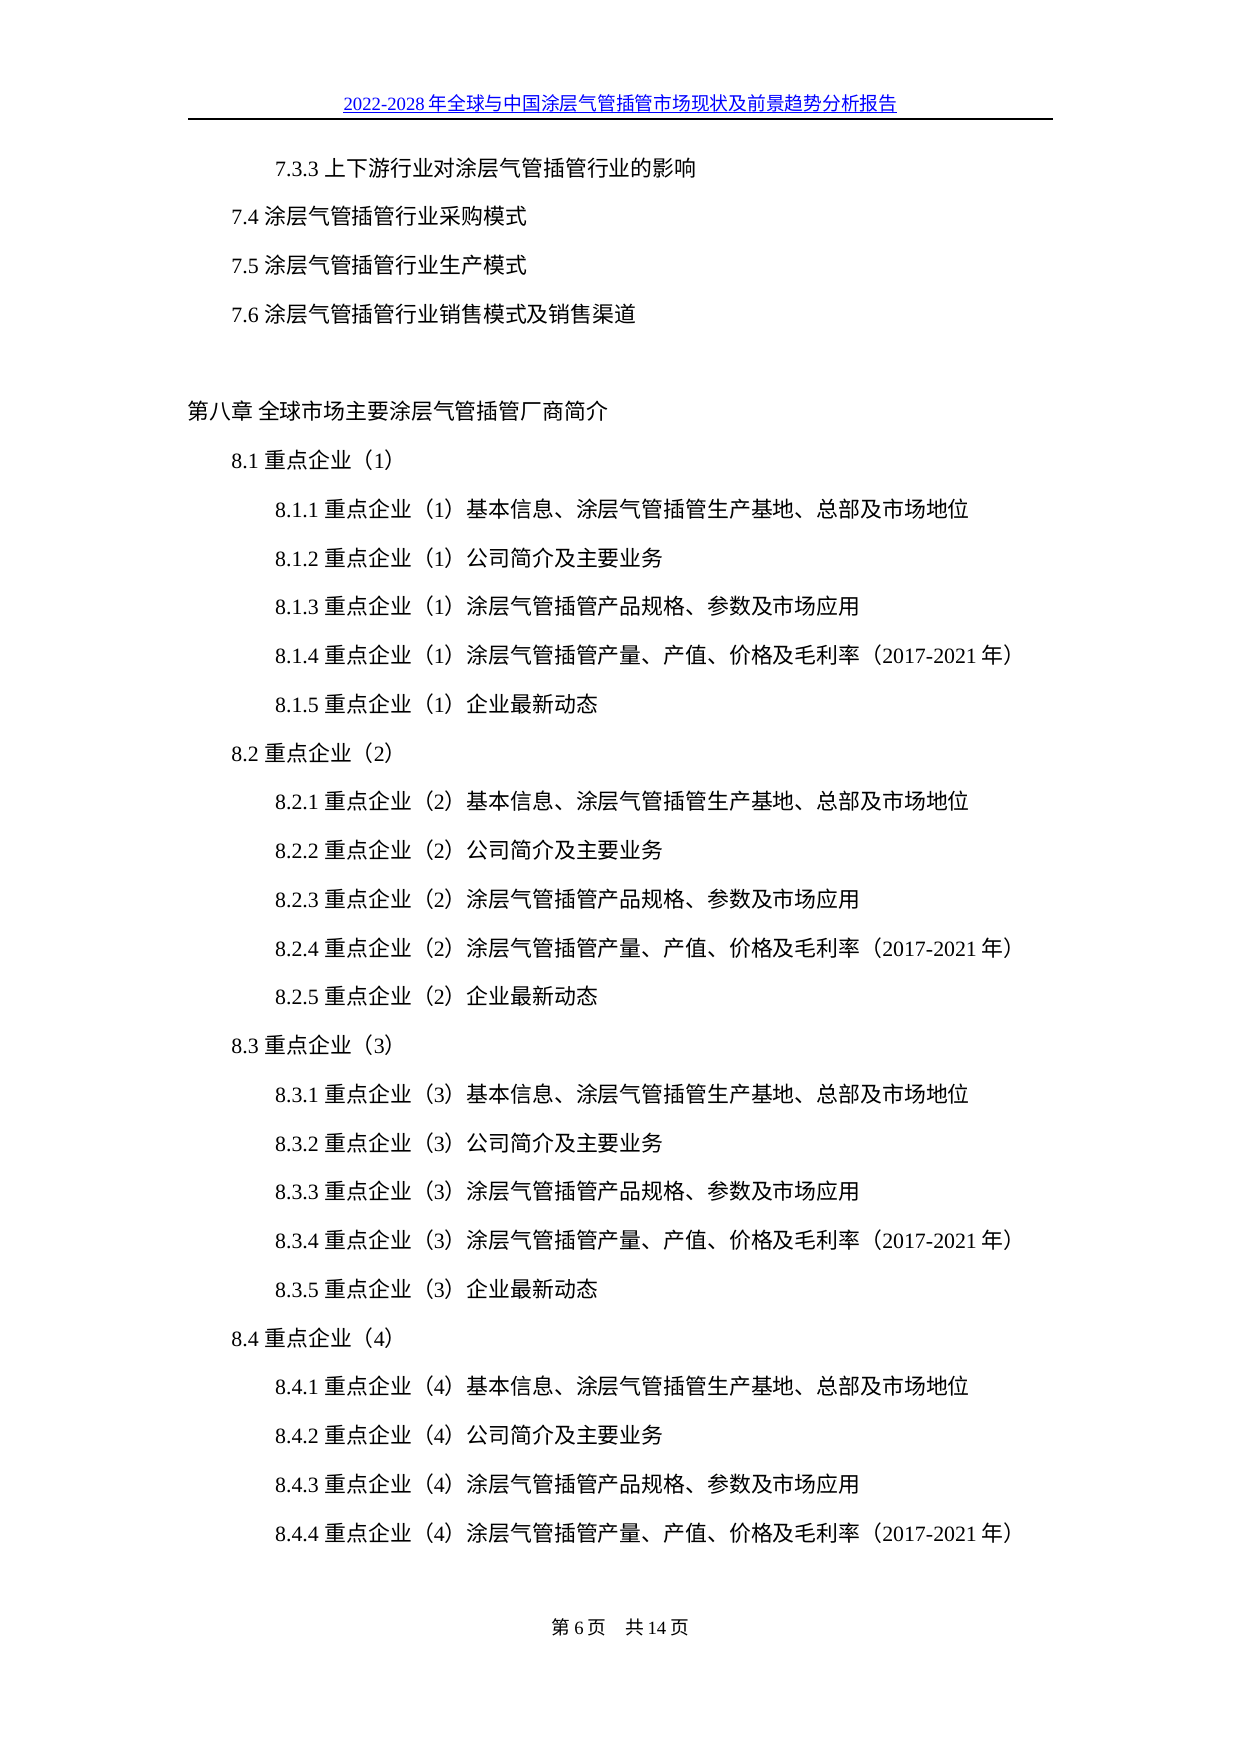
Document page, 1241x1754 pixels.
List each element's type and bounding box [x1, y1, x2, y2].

text [187, 150, 1053, 1548]
